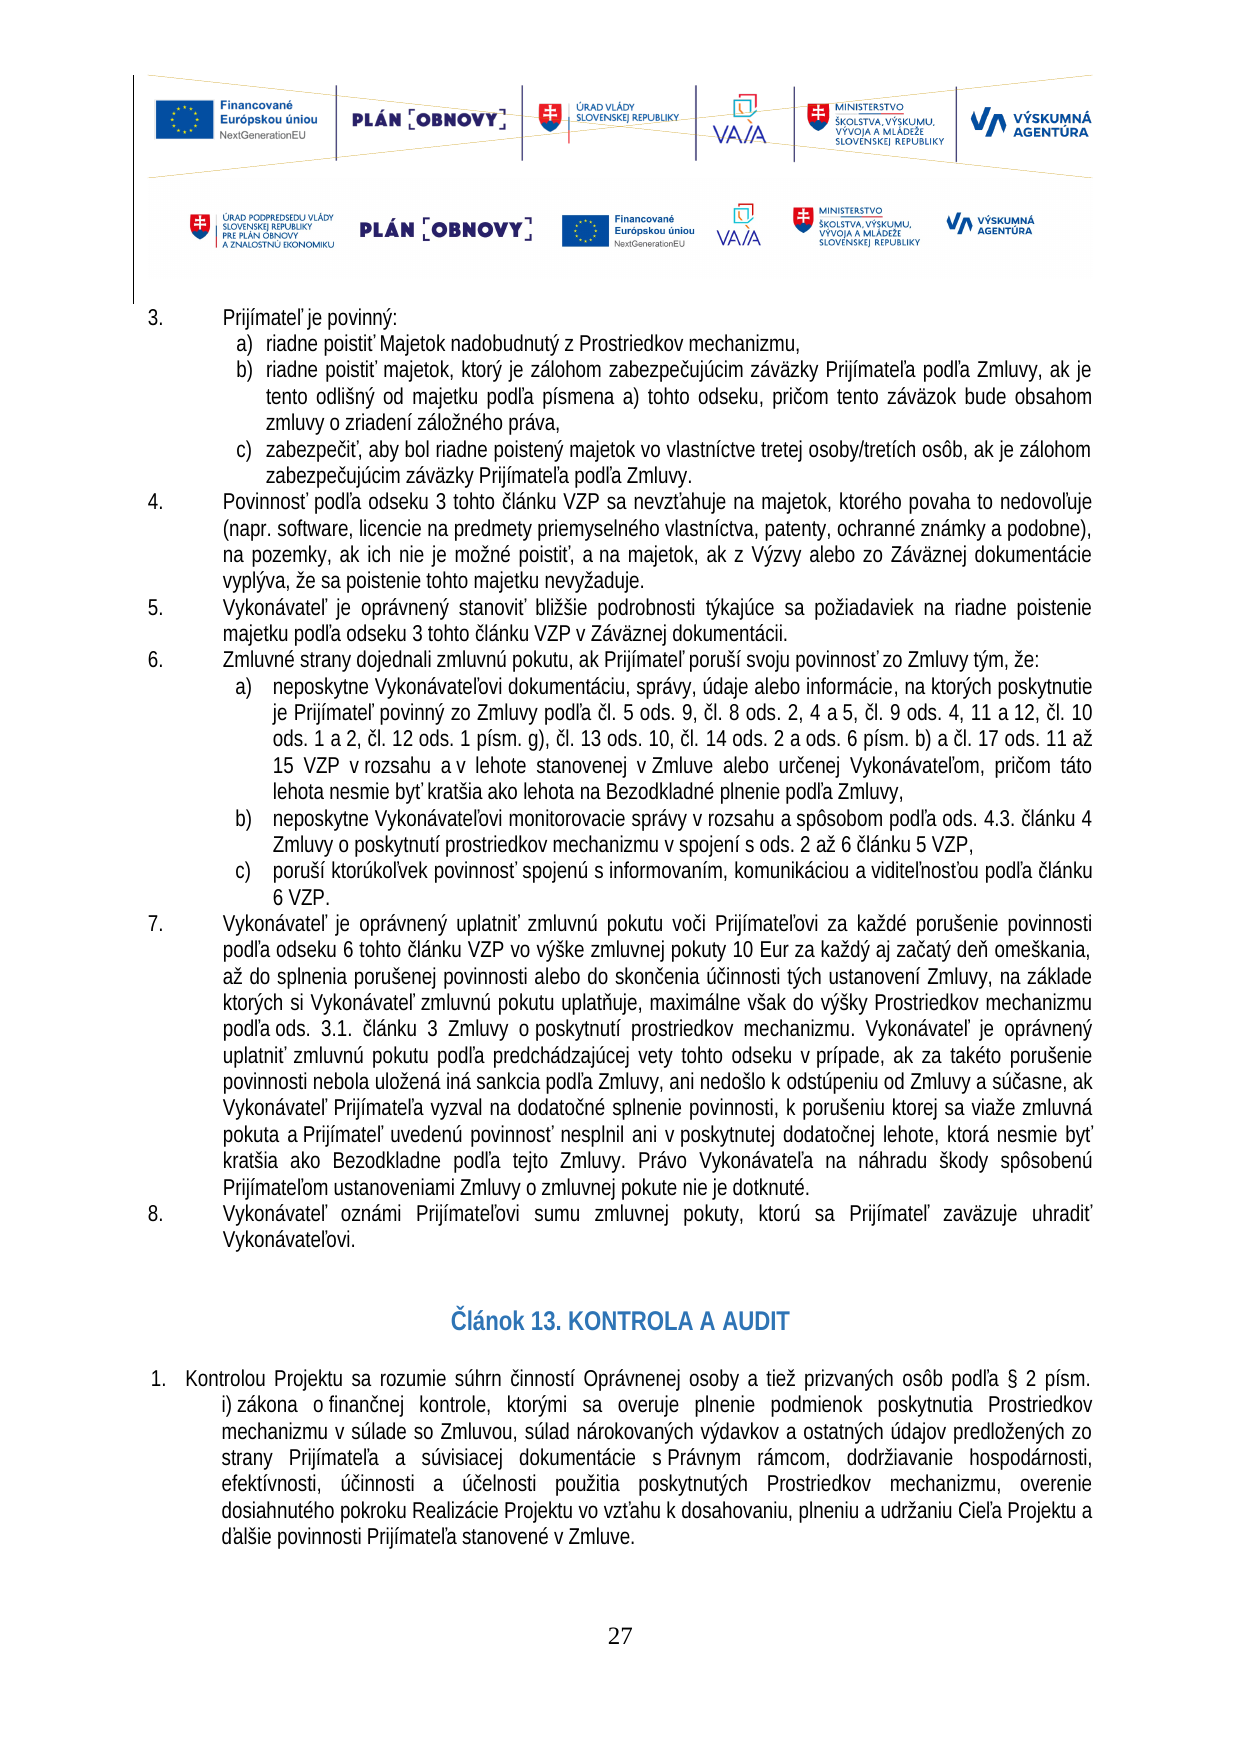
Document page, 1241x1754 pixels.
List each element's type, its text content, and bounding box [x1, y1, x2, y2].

list Kontrolou Projektu sa rozumie súhrn činností Oprávnenej osoby a tiež prizvaných osôb podľa § 2 písm. i) zákona o finančnej kontrole, ktorými sa overuje plnenie podmienok poskytnutia Prostriedkov mechanizmu v súlade so Zmluvou, súlad nárokovaných výdavkov a ostatných údajov predložených zo strany Prijímateľa a súvisiacej dokumentácie s Právnym rámcom, dodržiavanie hospodárnosti, efektívnosti, účinnosti a účelnosti použitia poskytnutých Prostriedkov mechanizmu, overenie dosiahnutého pokroku Realizácie Projektu vo vzťahu k dosahovaniu, plneniu a udržaniu Cieľa Projektu a ďalšie povinnosti Prijímateľa stanovené v Zmluve. [166, 1365, 1093, 1549]
list riadne poistiť majetok, ktorý je zálohom zabezpečujúcim záväzky Prijímateľa podľa Zmluvy, ak je tento odlišný od majetku podľa písmena a) tohto odseku, pričom tento záväzok bude obsahom zmluvy o zriadení záložného práva, [236, 356, 1093, 436]
list neposkytne Vykonávateľovi dokumentáciu, správy, údaje alebo informácie, na ktorých poskytnutie je Prijímateľ povinný zo Zmluvy podľa čl. 5 ods. 9, čl. 8 ods. 2, 4 a 5, čl. 9 ods. 4, 11 a 12, čl. 10 ods. 1 a 2, čl. 12 ods. 1 písm. g), čl. 13 ods. 10, čl. 14 ods. 2 a ods. 6 písm. b) a čl. 17 ods. 11 až 15 VZP v rozsahu a v lehote stanovenej v Zmluve alebo určenej Vykonávateľom, pričom táto lehota nesmie byť kratšia ako lehota na Bezodkladné plnenie podľa Zmluvy, [235, 673, 1093, 804]
picture [147, 127, 1093, 279]
list Povinnosť podľa odseku 3 tohto článku VZP sa nevzťahuje na majetok, ktorého povaha to nedovoľuje (napr. software, licencie na predmety priemyselného vlastníctva, patenty, ochranné známky a podobne), na pozemky, ak ich nie je možné poistiť, a na majetok, ak z Výzvy alebo zo Záväznej dokumentácie vyplýva, že sa poistenie tohto majetku nevyžaduje. [148, 488, 1093, 594]
list neposkytne Vykonávateľovi monitorovacie správy v rozsahu a spôsobom podľa ods. 4.3. článku 4 Zmluvy o poskytnutí prostriedkov mechanizmu v spojení s ods. 2 až 6 článku 5 VZP, [235, 804, 1093, 857]
list Vykonávateľ je oprávnený stanoviť bližšie podrobnosti týkajúce sa požiadaviek na riadne poistenie majetku podľa odseku 3 tohto článku VZP v Záväznej dokumentácii. [148, 594, 1093, 646]
list riadne poistiť Majetok nadobudnutý z Prostriedkov mechanizmu, [236, 330, 1093, 356]
list Zmluvné strany dojednali zmluvnú pokutu, ak Prijímateľ poruší svoju povinnosť zo Zmluvy tým, že: [148, 646, 1093, 673]
picture [158, 75, 1082, 126]
list poruší ktorúkoľvek povinnosť spojenú s informovaním, komunikáciou a viditeľnosťou podľa článku 6 VZP. [235, 857, 1093, 910]
list Vykonávateľ oznámi Prijímateľovi sumu zmluvnej pokuty, ktorú sa Prijímateľ zaväzuje uhradiť Vykonávateľovi. [148, 1200, 1093, 1252]
list Vykonávateľ je oprávnený uplatniť zmluvnú pokutu voči Prijímateľovi za každé porušenie povinnosti podľa odseku 6 tohto článku VZP vo výške zmluvnej pokuty 10 Eur za každý aj začatý deň omeškania, až do splnenia porušenej povinnosti alebo do skončenia účinnosti tých ustanovení Zmluvy, na základe ktorých si Vykonávateľ zmluvnú pokutu uplatňuje, maximálne však do výšky Prostriedkov mechanizmu podľa ods. 3.1. článku 3 Zmluvy o poskytnutí prostriedkov mechanizmu. Vykonávateľ je oprávnený uplatniť zmluvnú pokutu podľa predchádzajúcej vety tohto odseku v prípade, ak za takéto porušenie povinnosti nebola uložená iná sankcia podľa Zmluvy, ani nedošlo k odstúpeniu od Zmluvy a súčasne, ak Vykonávateľ Prijímateľa vyzval na dodatočné splnenie povinnosti, k porušeniu ktorej sa viaže zmluvná pokuta a Prijímateľ uvedenú povinnosť nesplnil ani v poskytnutej dodatočnej lehote, ktorá nesmie byť kratšia ako Bezodkladne podľa tejto Zmluvy. Právo Vykonávateľa na náhradu škody spôsobenú Prijímateľom ustanoveniami Zmluvy o zmluvnej pokute nie je dotknuté. [148, 910, 1093, 1200]
subtitle Článok 13. KONTROLA A AUDIT [148, 1305, 1093, 1336]
list Prijímateľ je povinný: [148, 304, 1093, 330]
list zabezpečiť, aby bol riadne poistený majetok vo vlastníctve tretej osoby/tretích osôb, ak je zálohom zabezpečujúcim záväzky Prijímateľa podľa Zmluvy. [236, 436, 1093, 488]
picture [626, 76, 1093, 177]
picture [147, 76, 614, 177]
